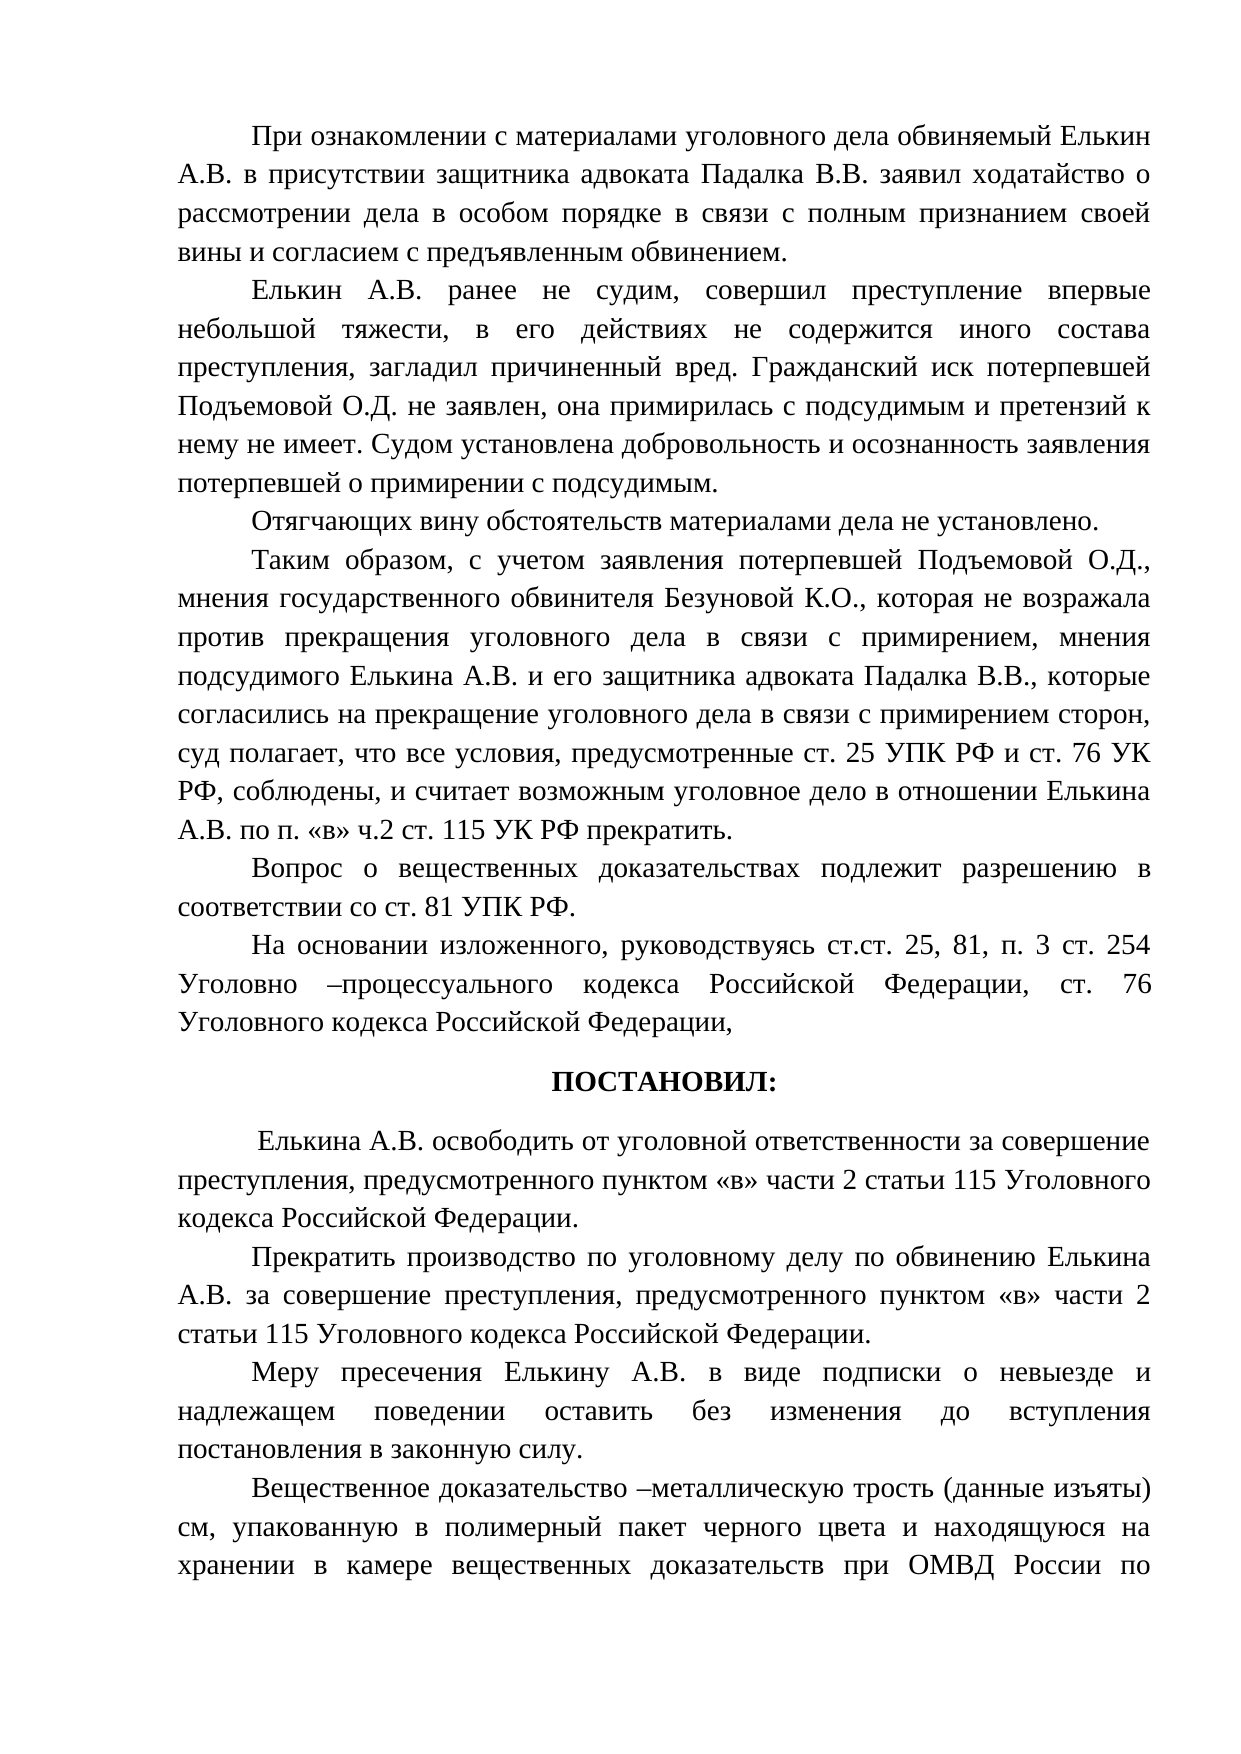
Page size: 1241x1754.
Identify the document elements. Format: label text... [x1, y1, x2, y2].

text Отягчающих вину обстоятельств материалами дела не установлено. [177, 503, 1152, 537]
text Вопрос о вещественных доказательствах подлежит разрешению в соответствии со ст. 81 УПК РФ. [177, 850, 1152, 922]
text Елькина А.В. освободить от уголовной ответственности за совершение преступления, предусмотренного пунктом «в» части 2 статьи 115 Уголовного кодекса Российской Федерации. [177, 1123, 1152, 1234]
text Меру пресечения Елькину А.В. в виде подписки о невыезде и надлежащем поведении оставить без изменения до вступления постановления в законную силу. [177, 1427, 1152, 1465]
text Прекратить производство по уголовному делу по обвинению Елькина А.В. за совершение преступления, предусмотренного пунктом «в» части 2 статьи 115 Уголовного кодекса Российской Федерации. [177, 1239, 1152, 1349]
text На основании изложенного, руководствуясь ст.ст. 25, 81, п. 3 ст. 254 Уголовно –процессуального кодекса Российской Федерации, ст. 76 Уголовного кодекса Российской Федерации, [177, 927, 1152, 1038]
text Елькин А.В. ранее не судим, совершил преступление впервые небольшой тяжести, в его действиях не содержится иного состава преступления, загладил причиненный вред. Гражданский иск потерпевшей Подъемовой О.Д. не заявлен, она примирилась с подсудимым и претензий к нему не имеет. Судом установлена добровольность и осознанность заявления потерпевшей о примирении с подсудимым. [177, 272, 1152, 498]
text ПОСТАНОВИЛ: [177, 1064, 1152, 1097]
text Меру пресечения Елькину А.В. в виде подписки о невыезде и надлежащем поведении оставить без изменения до вступления постановления в законную силу. [177, 1354, 1152, 1393]
text При ознакомлении с материалами уголовного дела обвиняемый Елькин А.В. в присутствии защитника адвоката Падалка В.В. заявил ходатайство о рассмотрении дела в особом порядке в связи с полным признанием своей вины и согласием с предъявленным обвинением. [177, 118, 1152, 267]
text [177, 1470, 1152, 1581]
text Таким образом, с учетом заявления потерпевшей Подъемовой О.Д., мнения государственного обвинителя Безуновой К.О., которая не возражала против прекращения уголовного дела в связи с примирением, мнения подсудимого Елькина А.В. и его защитника адвоката Падалка В.В., которые согласились на прекращение уголовного дела в связи с примирением сторон, суд полагает, что все условия, предусмотренные ст. 25 УПК РФ и ст. 76 УК РФ, соблюдены, и считает возможным уголовное дело в отношении Елькина А.В. по п. «в» ч.2 ст. 115 УК РФ прекратить. [177, 542, 1152, 845]
